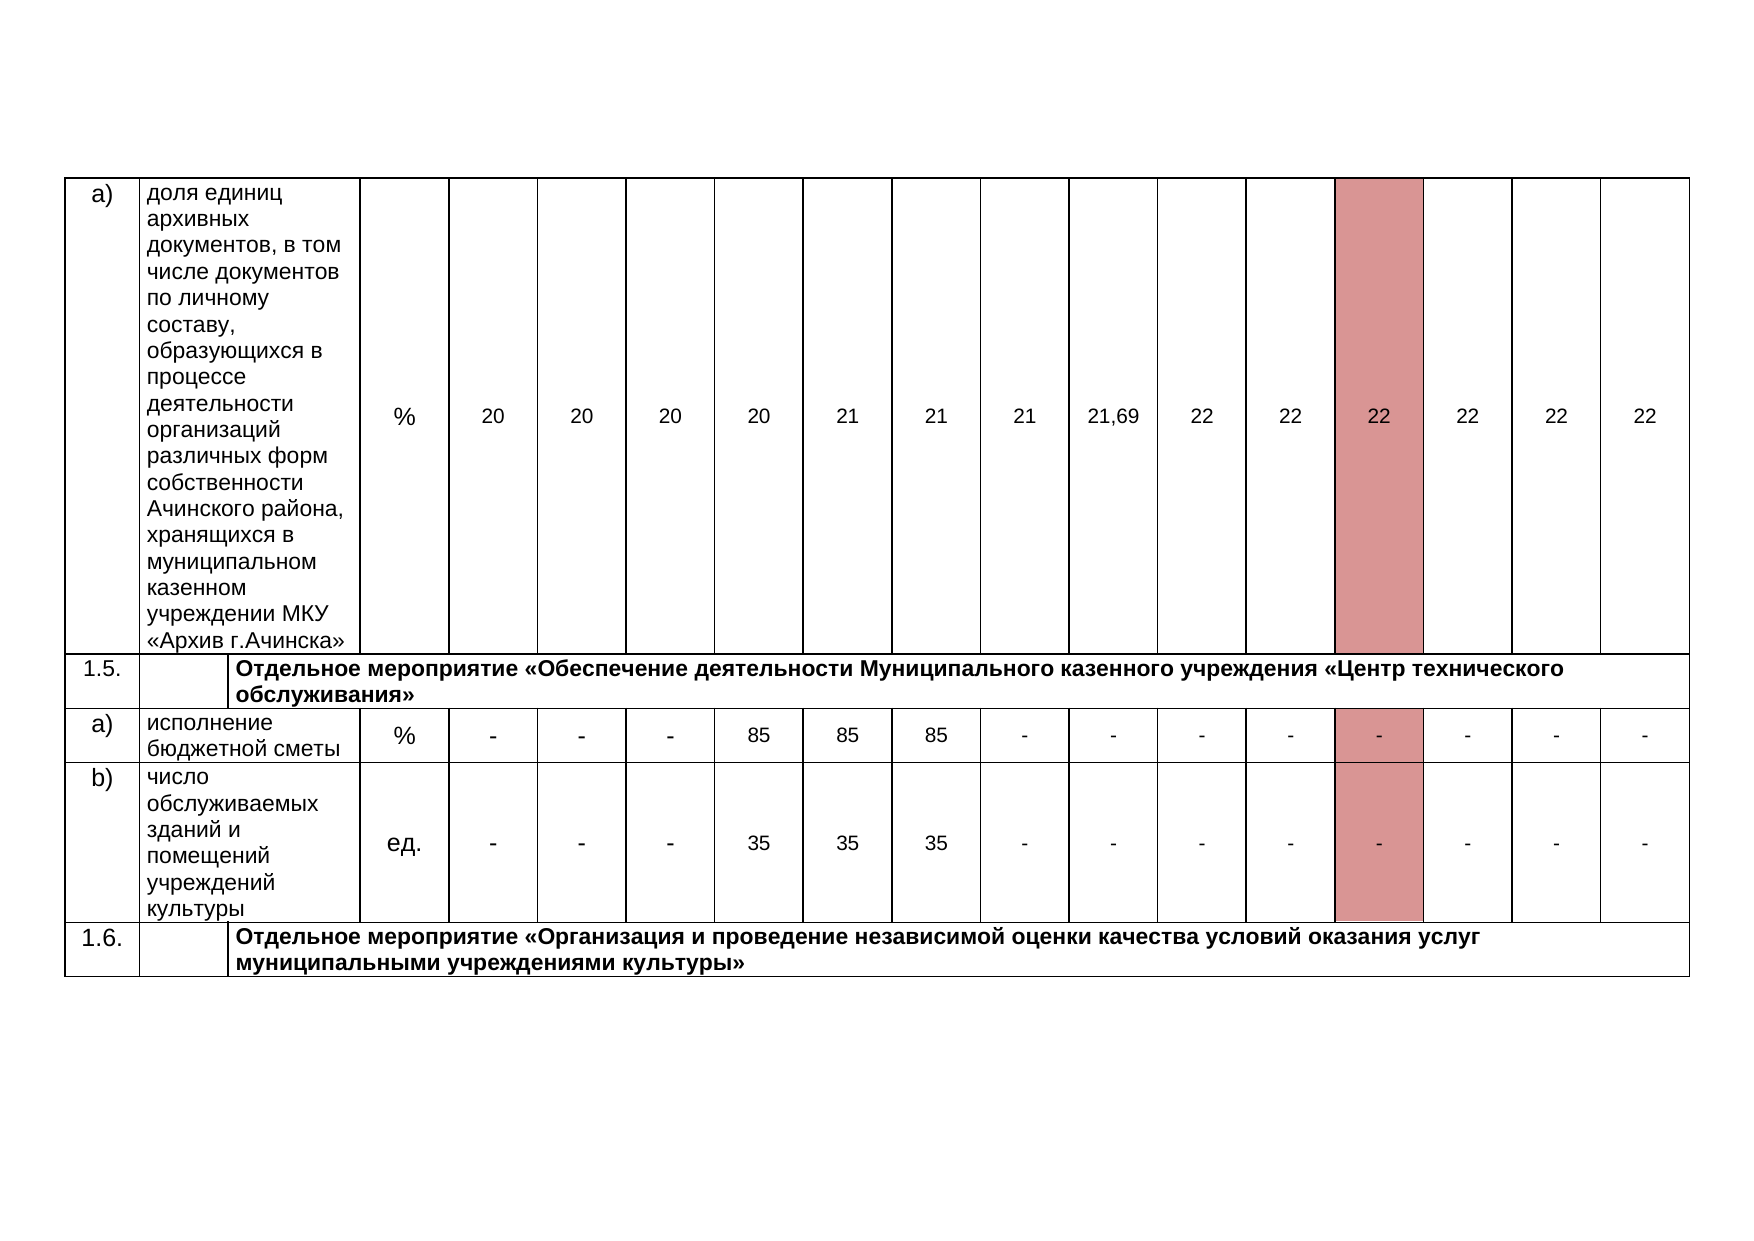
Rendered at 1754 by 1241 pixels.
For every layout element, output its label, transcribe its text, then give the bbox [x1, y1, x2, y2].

table_cell 35 [804, 763, 891, 921]
table_cell - [1070, 763, 1157, 921]
table_cell 35 [893, 763, 980, 921]
table_cell 20 [715, 179, 802, 653]
table_cell - [450, 709, 537, 762]
table_cell - [981, 709, 1068, 762]
table_cell 22 [1601, 179, 1689, 653]
table_cell ед. [361, 763, 448, 921]
table_cell 85 [893, 709, 980, 762]
table_cell - [1247, 709, 1334, 762]
table_cell 21 [981, 179, 1068, 653]
table_cell - [1336, 709, 1423, 762]
table_cell 21,69 [1070, 179, 1157, 653]
table_cell 85 [804, 709, 891, 762]
table_cell - [538, 763, 625, 921]
table_cell % [361, 179, 448, 653]
table_cell - [1158, 763, 1245, 921]
table_cell - [1247, 763, 1334, 921]
table_cell 22 [1513, 179, 1600, 653]
table_cell [140, 655, 227, 707]
table_cell - [981, 763, 1068, 921]
table_cell 20 [538, 179, 625, 653]
table_cell a) [66, 179, 139, 653]
table_cell - [1424, 763, 1511, 921]
table_cell - [1513, 709, 1600, 762]
table_cell - [1601, 763, 1689, 921]
table_cell 22 [1336, 179, 1423, 653]
table_cell доля единиц архивных документов, в том числе документов по личному составу, образующихся в процессе деятельности организаций различных форм собственности Ачинского района, хранящихся в муниципальном казенном учреждении МКУ «Архив г.Ачинска» [140, 179, 359, 653]
table_cell 20 [627, 179, 714, 653]
table_cell 22 [1424, 179, 1511, 653]
table_cell исполнение бюджетной сметы [140, 709, 359, 762]
table_cell - [1513, 763, 1600, 921]
table_cell число обслуживаемых зданий и помещений учреждений культуры [140, 763, 359, 921]
table_cell - [1158, 709, 1245, 762]
table_cell а) [66, 709, 139, 762]
table_cell Отдельное мероприятие «Организация и проведение независимой оценки качества условий оказания услуг муниципальными учреждениями культуры» [229, 923, 1689, 976]
table_cell 35 [715, 763, 802, 921]
table_cell - [538, 709, 625, 762]
table_cell - [1336, 763, 1423, 921]
table_cell 85 [715, 709, 802, 762]
table_cell 21 [893, 179, 980, 653]
table_cell 21 [804, 179, 891, 653]
table_cell 22 [1158, 179, 1245, 653]
table_cell 1.6. [66, 923, 139, 976]
table_cell Отдельное мероприятие «Обеспечение деятельности Муниципального казенного учреждения «Центр технического обслуживания» [229, 655, 1689, 707]
table_cell - [627, 709, 714, 762]
table_cell - [627, 763, 714, 921]
table_cell 20 [450, 179, 537, 653]
table_cell b) [66, 763, 139, 921]
table_cell - [1601, 709, 1689, 762]
table_cell % [361, 709, 448, 762]
table_cell - [1424, 709, 1511, 762]
table_cell 1.5. [66, 655, 139, 707]
table_cell [140, 923, 227, 976]
table_cell - [450, 763, 537, 921]
table_cell - [1070, 709, 1157, 762]
table_cell 22 [1247, 179, 1334, 653]
